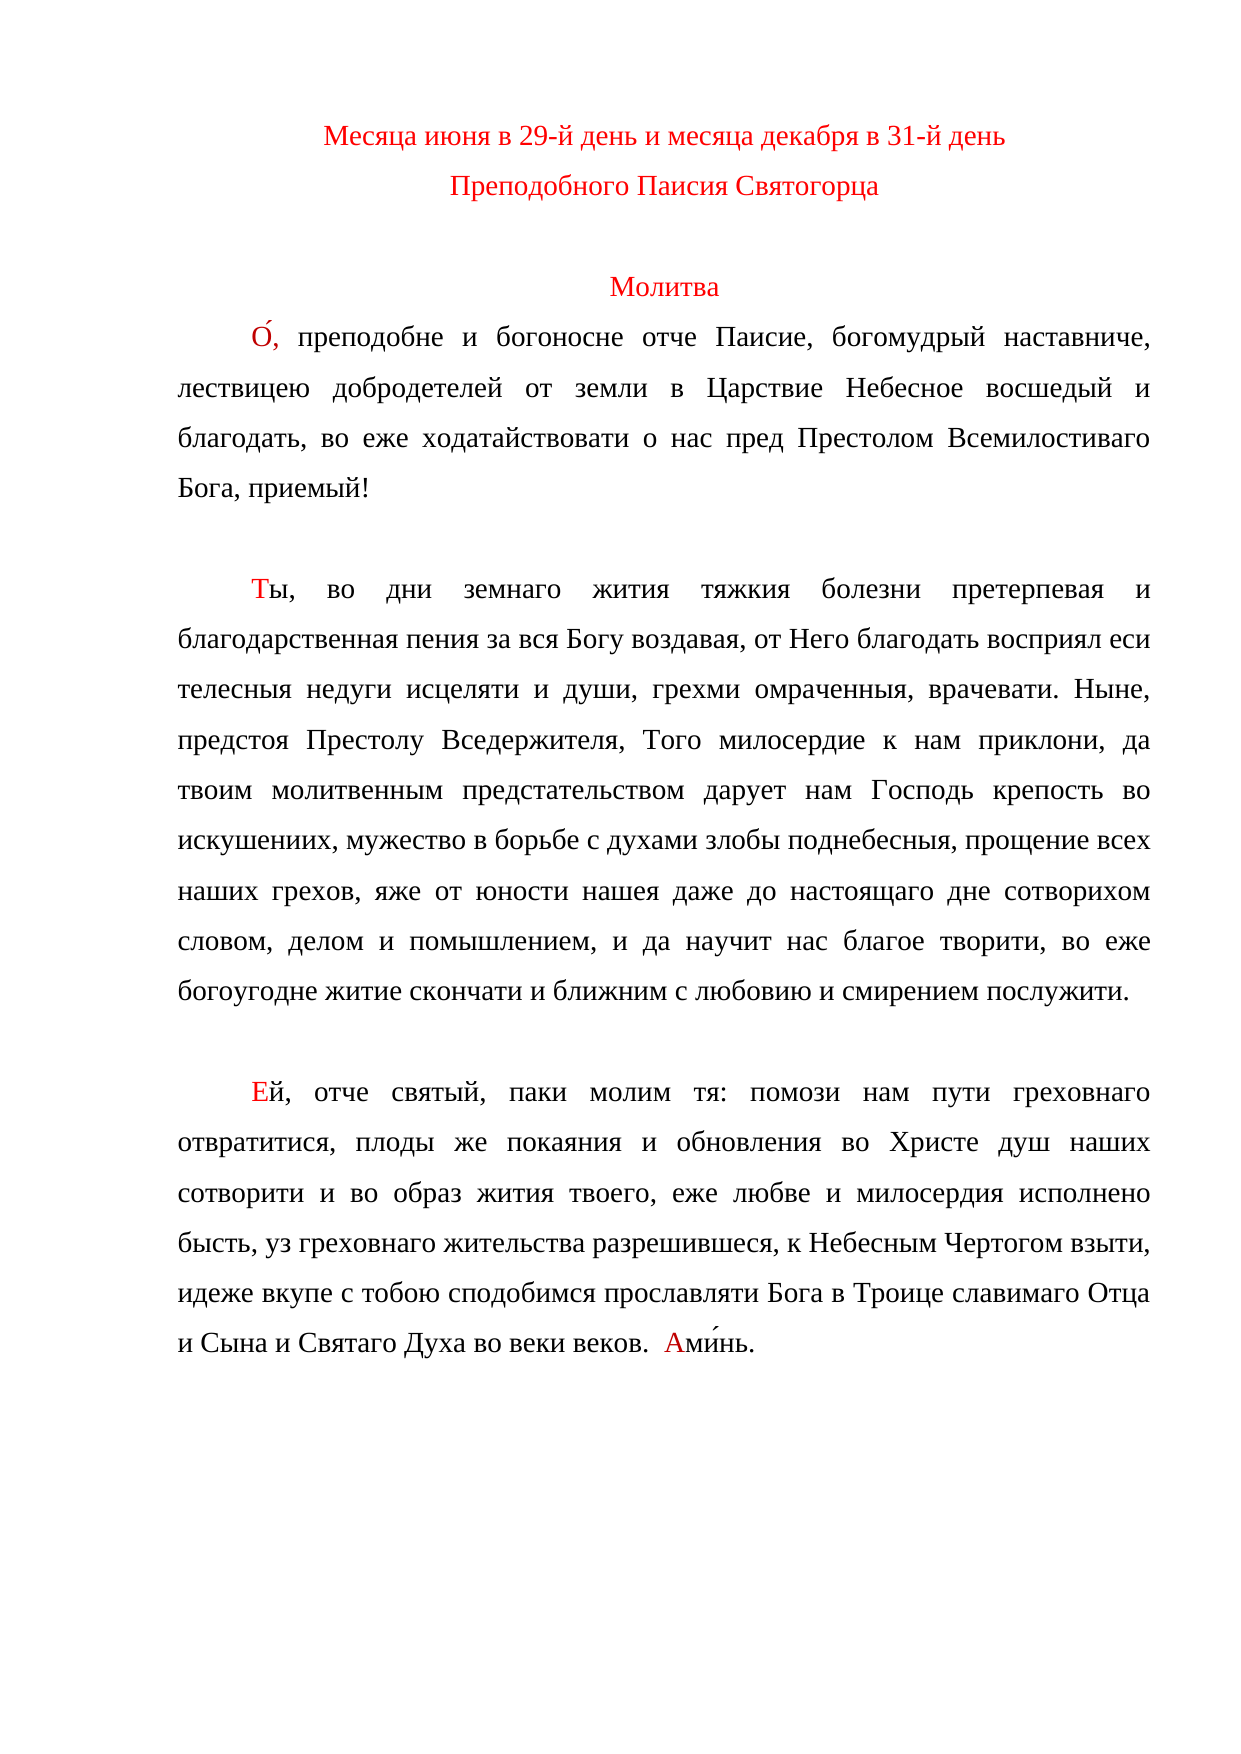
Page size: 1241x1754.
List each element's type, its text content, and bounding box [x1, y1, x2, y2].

text Ты, во дни земнаго жития тяжкия болезни претерпевая и благодарственная пения за вся Богу воздавая, от Него благодать восприял еси телесныя недуги исцеляти и души, грехми омраченныя, врачевати. Ныне, предстоя Престолу Вседержителя, Того милосердие к нам приклони, да твоим молитвенным предстательством дарует нам Господь крепость во искушениих, мужество в борьбе с духами злобы поднебесныя, прощение всех наших грехов, яже от юности нашея даже до настоящаго дне сотворихом словом, делом и помышлением, и да научит нас благое творити, во еже богоугодне житие скончати и ближним с любовию и смирением послужити. [177, 571, 1152, 1007]
text Ей, отче святый, паки молим тя: помози нам пути греховнаго отвратитися, плоды же покаяния и обновления во Христе душ наших сотворити и во образ жития твоего, еже любве и милосердия исполнено бысть, уз греховнаго жительства разрешившеся, к Небесным Чертогом взыти, идеже вкупе с тобою сподобимся прославляти Бога в Троице славимаго Отца и Сына и Святаго Духа во веки веков. Ами́нь. [177, 1074, 1152, 1359]
text Месяца июня в 29-й день и месяца декабря в 31-й день [177, 118, 1152, 152]
text Преподобного Паисия Святогорца [177, 168, 1152, 202]
text Молитва [177, 269, 1152, 303]
text О́, преподобне и богоносне отче Паисие, богомудрый наставниче, лествицею добродетелей от земли в Царствие Небесное восшедый и благодать, во еже ходатайствовати о нас пред Престолом Всемилостиваго Бога, приемый! [177, 319, 1152, 504]
